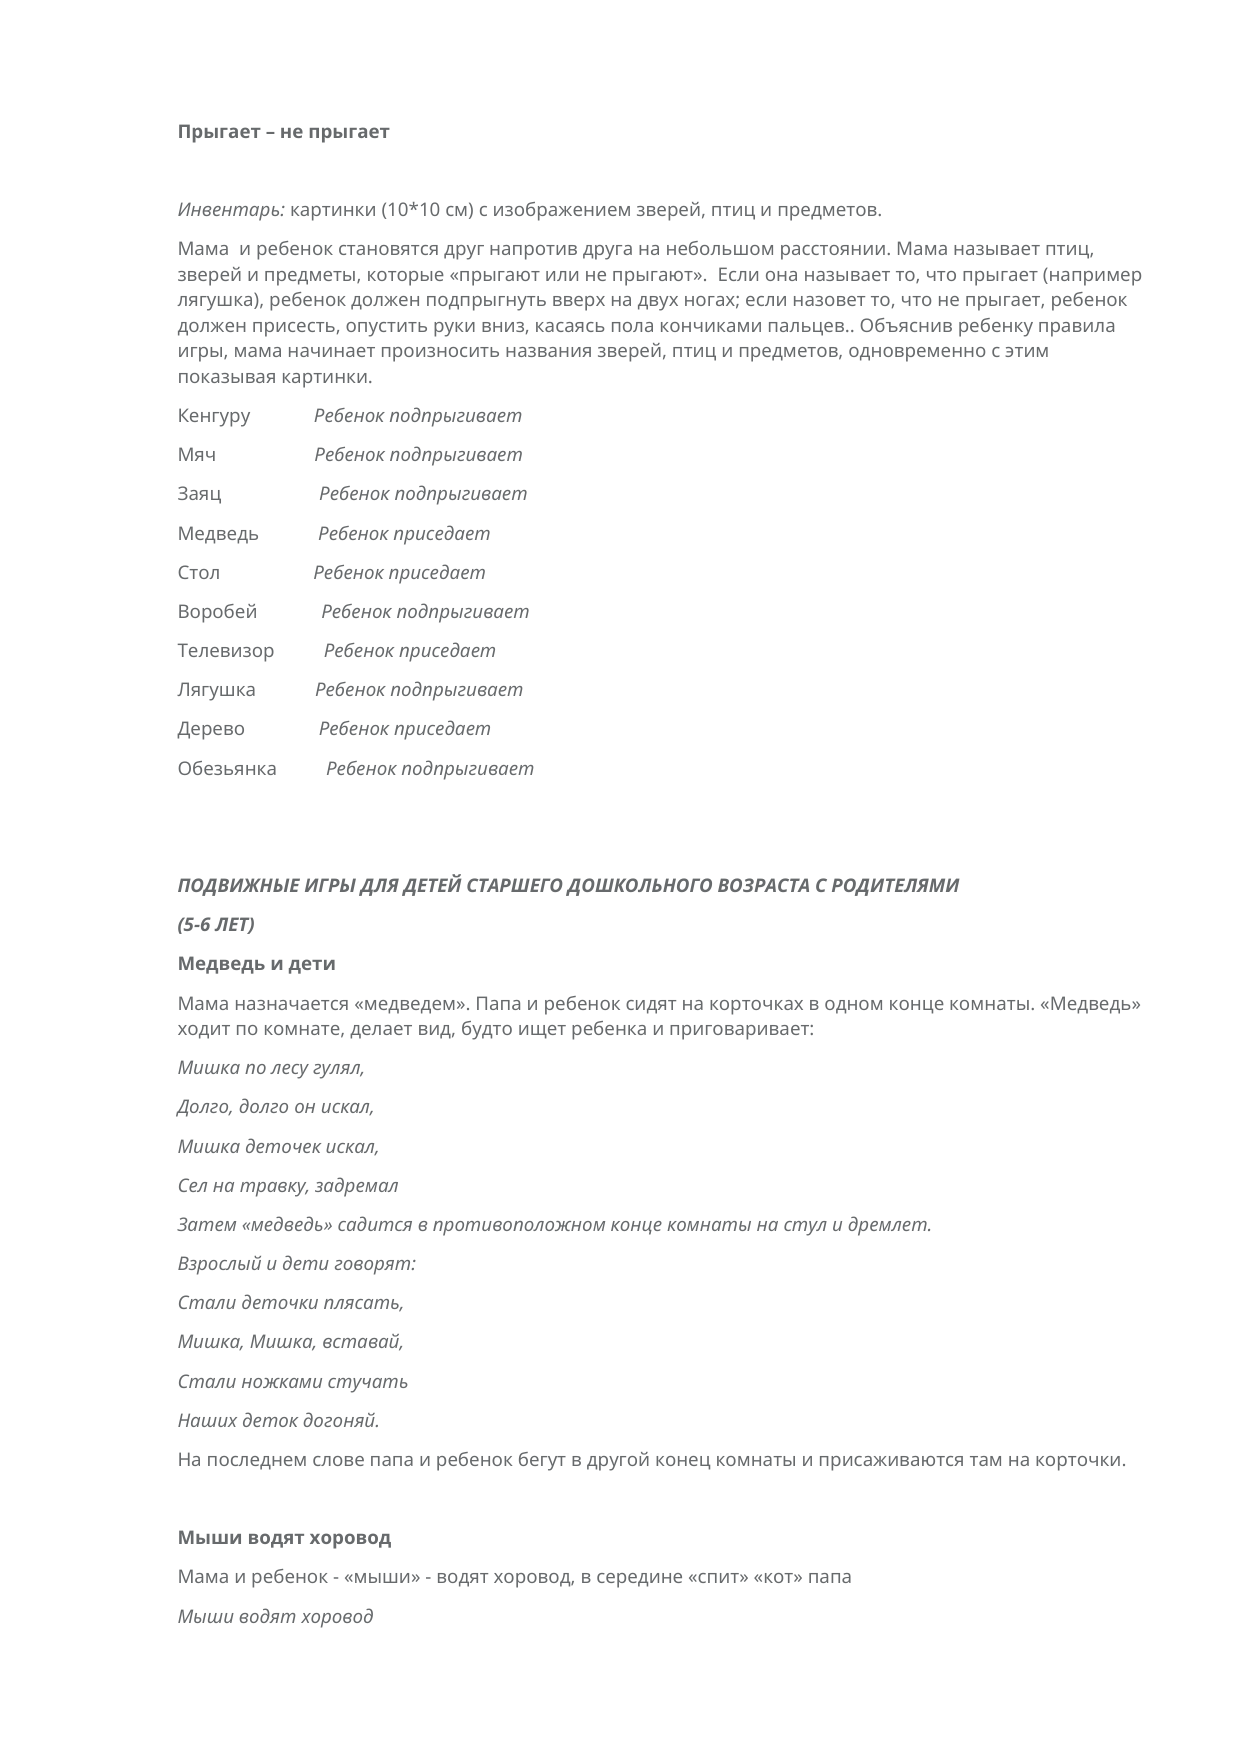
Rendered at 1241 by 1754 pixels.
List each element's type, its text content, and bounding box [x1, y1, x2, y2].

text Мяч Ребенок подпрыгивает [177, 442, 1152, 467]
text Прыгает – не прыгает [177, 118, 1152, 144]
text Воробей Ребенок подпрыгивает [177, 598, 1152, 624]
text Медведь и дети [177, 951, 1152, 976]
text Мама и ребенок становятся друг напротив друга на небольшом расстоянии. Мама называет птиц, зверей и предметы, которые «прыгают или не прыгают». Если она называет то, что прыгает (например лягушка), ребенок должен подпрыгнуть вверх на двух ногах; если назовет то, что не прыгает, ребенок должен присесть, опустить руки вниз, касаясь пола кончиками пальцев.. Объяснив ребенку правила игры, мама начинает произносить названия зверей, птиц и предметов, одновременно с этим показывая картинки. [177, 236, 1152, 389]
text Сел на травку, задремал [177, 1172, 1152, 1198]
text Стали ножками стучать [177, 1368, 1152, 1393]
text Долго, долго он искал, [177, 1094, 1152, 1119]
text Кенгуру Ребенок подпрыгивает [177, 402, 1152, 428]
text Стол Ребенок приседает [177, 559, 1152, 584]
text ПОДВИЖНЫЕ ИГРЫ ДЛЯ ДЕТЕЙ СТАРШЕГО ДОШКОЛЬНОГО ВОЗРАСТА С РОДИТЕЛЯМИ [177, 872, 1152, 898]
text Взрослый и дети говорят: [177, 1250, 1152, 1276]
text Мыши водят хоровод [177, 1603, 1152, 1628]
text Затем «медведь» садится в противоположном конце комнаты на стул и дремлет. [177, 1211, 1152, 1237]
text Заяц Ребенок подпрыгивает [177, 481, 1152, 506]
text Лягушка Ребенок подпрыгивает [177, 677, 1152, 702]
text Мама и ребенок - «мыши» - водят хоровод, в середине «спит» «кот» папа [177, 1564, 1152, 1589]
text Мишка по лесу гулял, [177, 1054, 1152, 1080]
text Мишка деточек искал, [177, 1133, 1152, 1158]
text Стали деточки плясать, [177, 1289, 1152, 1315]
text Мыши водят хоровод [177, 1524, 1152, 1550]
text (5-6 ЛЕТ) [177, 912, 1152, 937]
text Обезьянка Ребенок подпрыгивает [177, 755, 1152, 780]
text Дерево Ребенок приседает [177, 716, 1152, 741]
text Телевизор Ребенок приседает [177, 637, 1152, 663]
text Мама назначается «медведем». Папа и ребенок сидят на корточках в одном конце комнаты. «Медведь» ходит по комнате, делает вид, будто ищет ребенка и приговаривает: [177, 990, 1152, 1041]
text Наших деток догоняй. [177, 1407, 1152, 1433]
text Мишка, Мишка, вставай, [177, 1329, 1152, 1354]
text На последнем слове папа и ребенок бегут в другой конец комнаты и присаживаются там на корточки. [177, 1446, 1152, 1472]
text Медведь Ребенок приседает [177, 520, 1152, 545]
text Инвентарь: картинки (10*10 см) с изображением зверей, птиц и предметов. [177, 196, 1152, 222]
